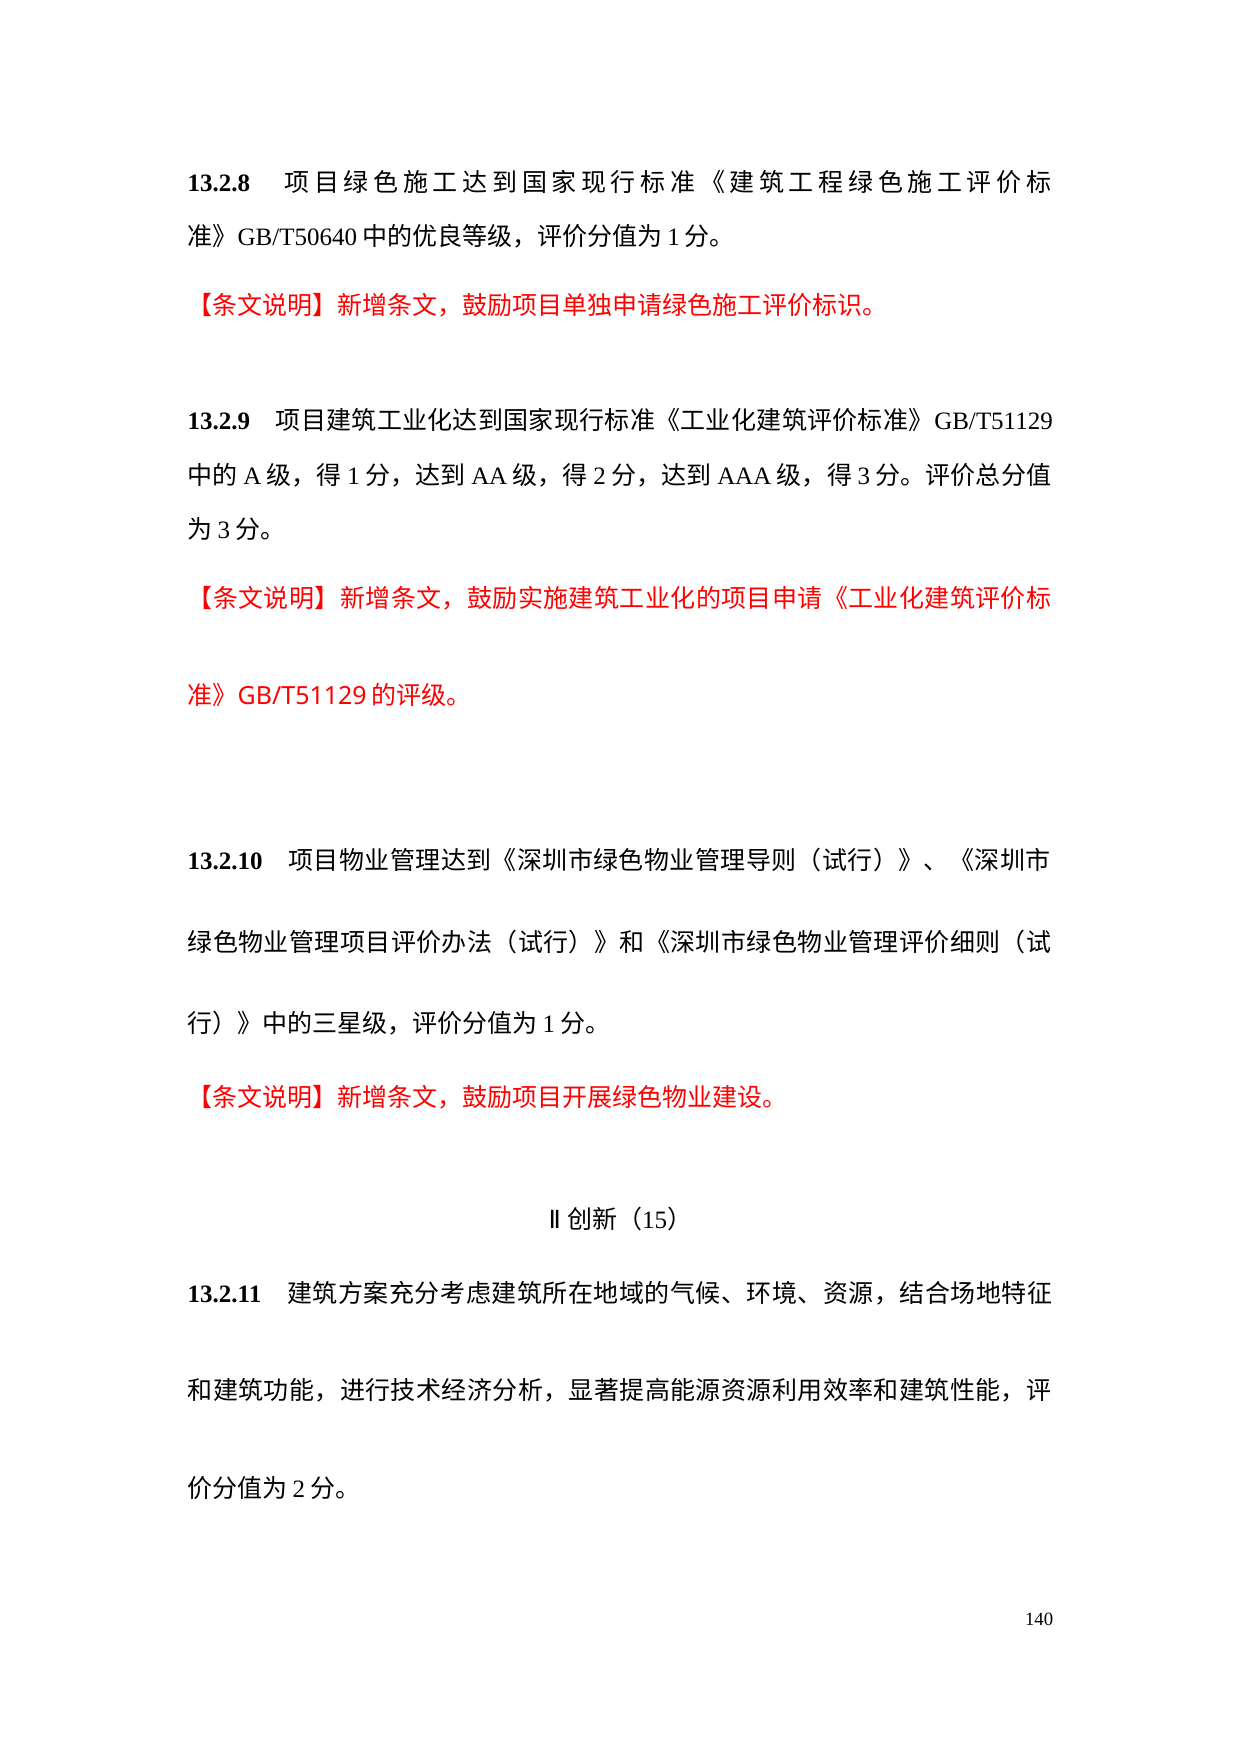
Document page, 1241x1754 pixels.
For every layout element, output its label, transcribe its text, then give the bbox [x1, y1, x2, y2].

text 13.2.10 项目物业管理达到《深圳市绿色物业管理导则（试行）》、《深圳市绿色物业管理项目评价办法（试行）》和《深圳市绿色物业管理评价细则（试行）》中的三星级，评价分值为1分。 [187, 826, 1053, 1054]
text 13.2.8 项目绿色施工达到国家现行标准《建筑工程绿色施工评价标准》GB/T50640中的优良等级，评价分值为1分。 [187, 162, 1053, 253]
text 【条文说明】新增条文，鼓励实施建筑工业化的项目申请《工业化建筑评价标准》GB/T51129的评级。 [187, 564, 1053, 726]
text Ⅱ 创新（15） [187, 1185, 1053, 1250]
text 【条文说明】新增条文，鼓励项目开展绿色物业建设。 [187, 1063, 1053, 1128]
text 【条文说明】新增条文，鼓励项目单独申请绿色施工评价标识。 [187, 271, 1053, 336]
text 13.2.11 建筑方案充分考虑建筑所在地域的气候、环境、资源，结合场地特征和建筑功能，进行技术经济分析，显著提高能源资源利用效率和建筑性能，评价分值为2分。 [187, 1259, 1053, 1519]
text 13.2.9 项目建筑工业化达到国家现行标准《工业化建筑评价标准》GB/T51129中的A级，得1分，达到AA级，得2分，达到AAA级，得3分。评价总分值为3分。 [187, 401, 1053, 546]
